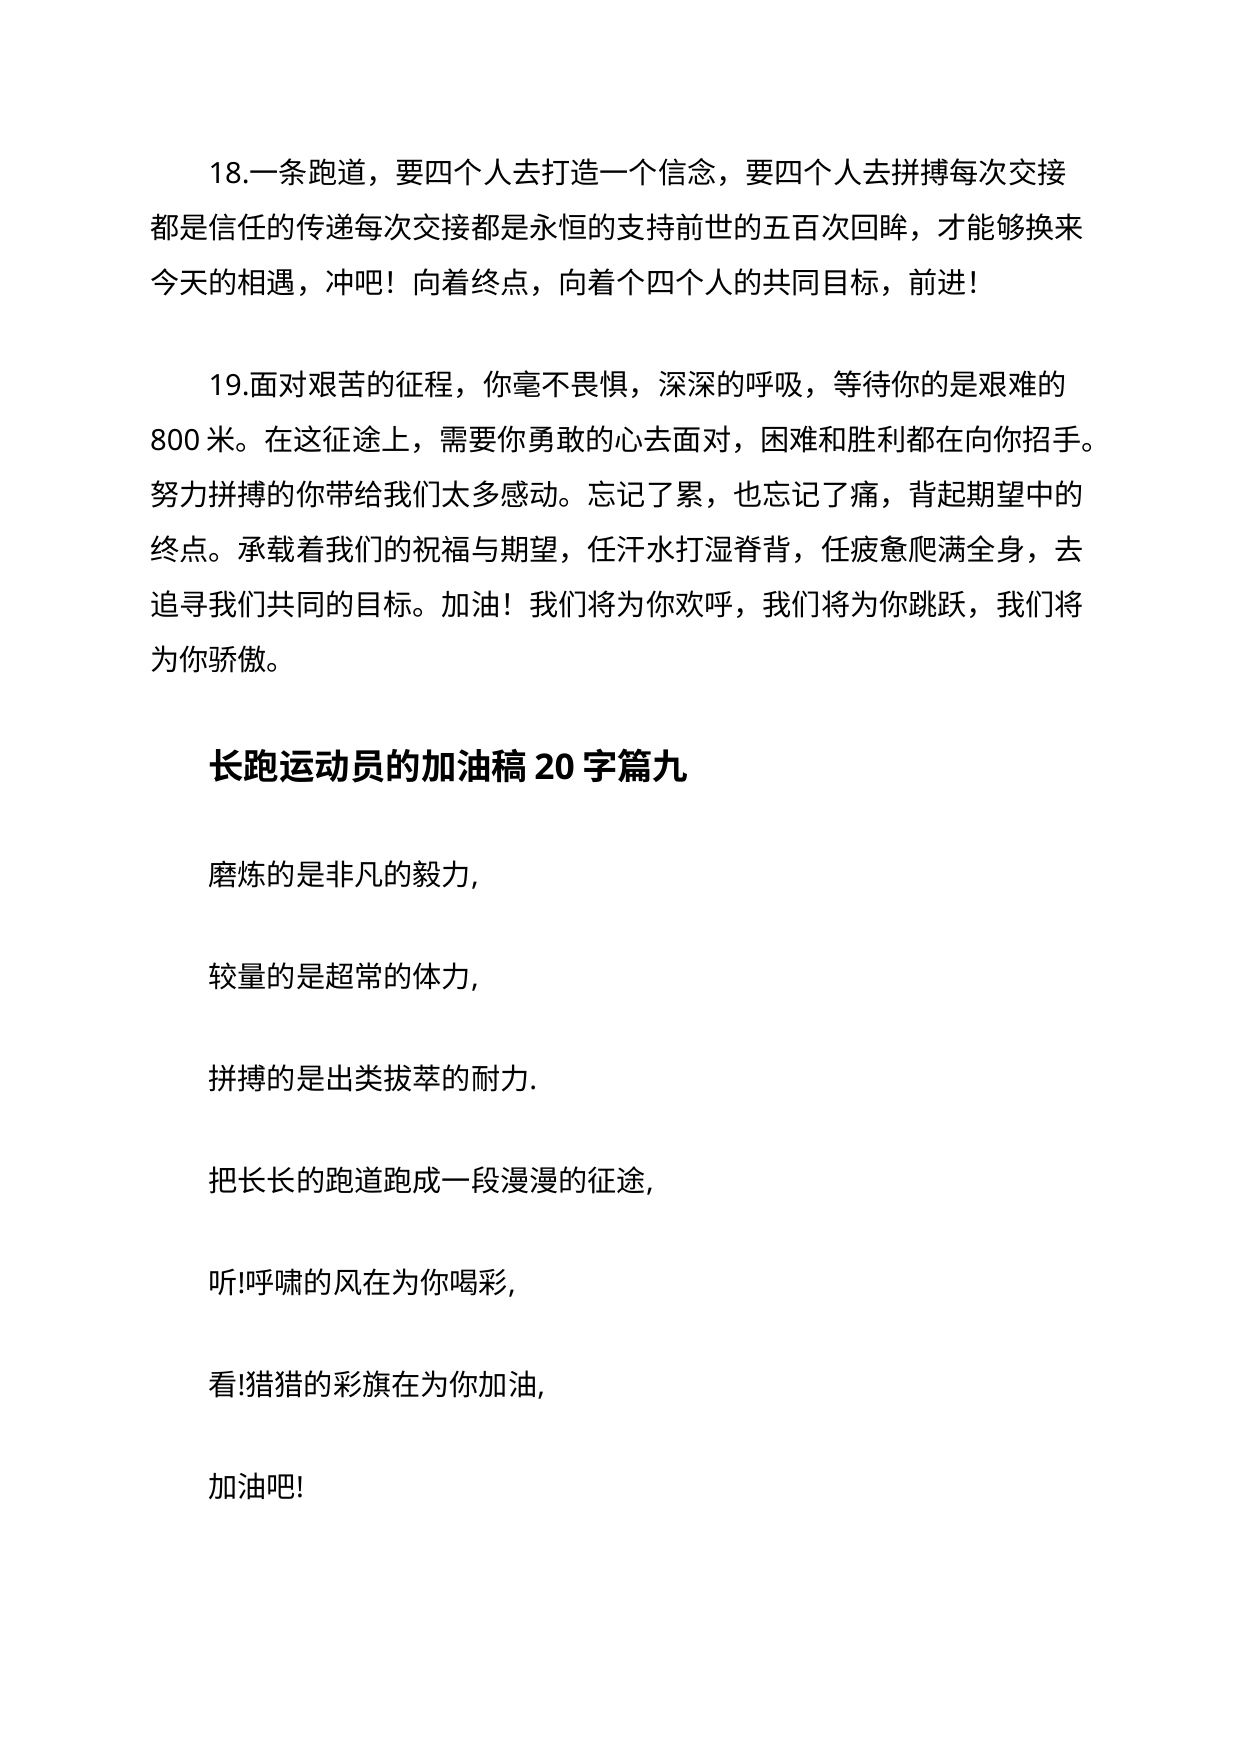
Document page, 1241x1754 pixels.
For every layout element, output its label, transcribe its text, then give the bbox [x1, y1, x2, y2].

text 磨炼的是非凡的毅力, [150, 852, 1090, 894]
text 拼搏的是出类拔萃的耐力. [150, 1056, 1090, 1098]
text 把长长的跑道跑成一段漫漫的征途, [150, 1158, 1090, 1200]
text 19.面对艰苦的征程，你毫不畏惧，深深的呼吸，等待你的是艰难的800米。在这征途上，需要你勇敢的心去面对，困难和胜利都在向你招手。努力拼搏的你带给我们太多感动。忘记了累，也忘记了痛，背起期望中的终点。承载着我们的祝福与期望，任汗水打湿脊背，任疲惫爬满全身，去追寻我们共同的目标。加油！我们将为你欢呼，我们将为你跳跃，我们将为你骄傲。 [150, 362, 1090, 679]
text 18.一条跑道，要四个人去打造一个信念，要四个人去拼搏每次交接都是信任的传递每次交接都是永恒的支持前世的五百次回眸，才能够换来今天的相遇，冲吧！向着终点，向着个四个人的共同目标，前进！ [150, 150, 1090, 302]
text 加油吧! [150, 1463, 1090, 1506]
text 长跑运动员的加油稿20字篇九 [150, 738, 1090, 789]
text 听!呼啸的风在为你喝彩, [150, 1259, 1090, 1302]
text 看!猎猎的彩旗在为你加油, [150, 1362, 1090, 1404]
text 较量的是超常的体力, [150, 954, 1090, 996]
